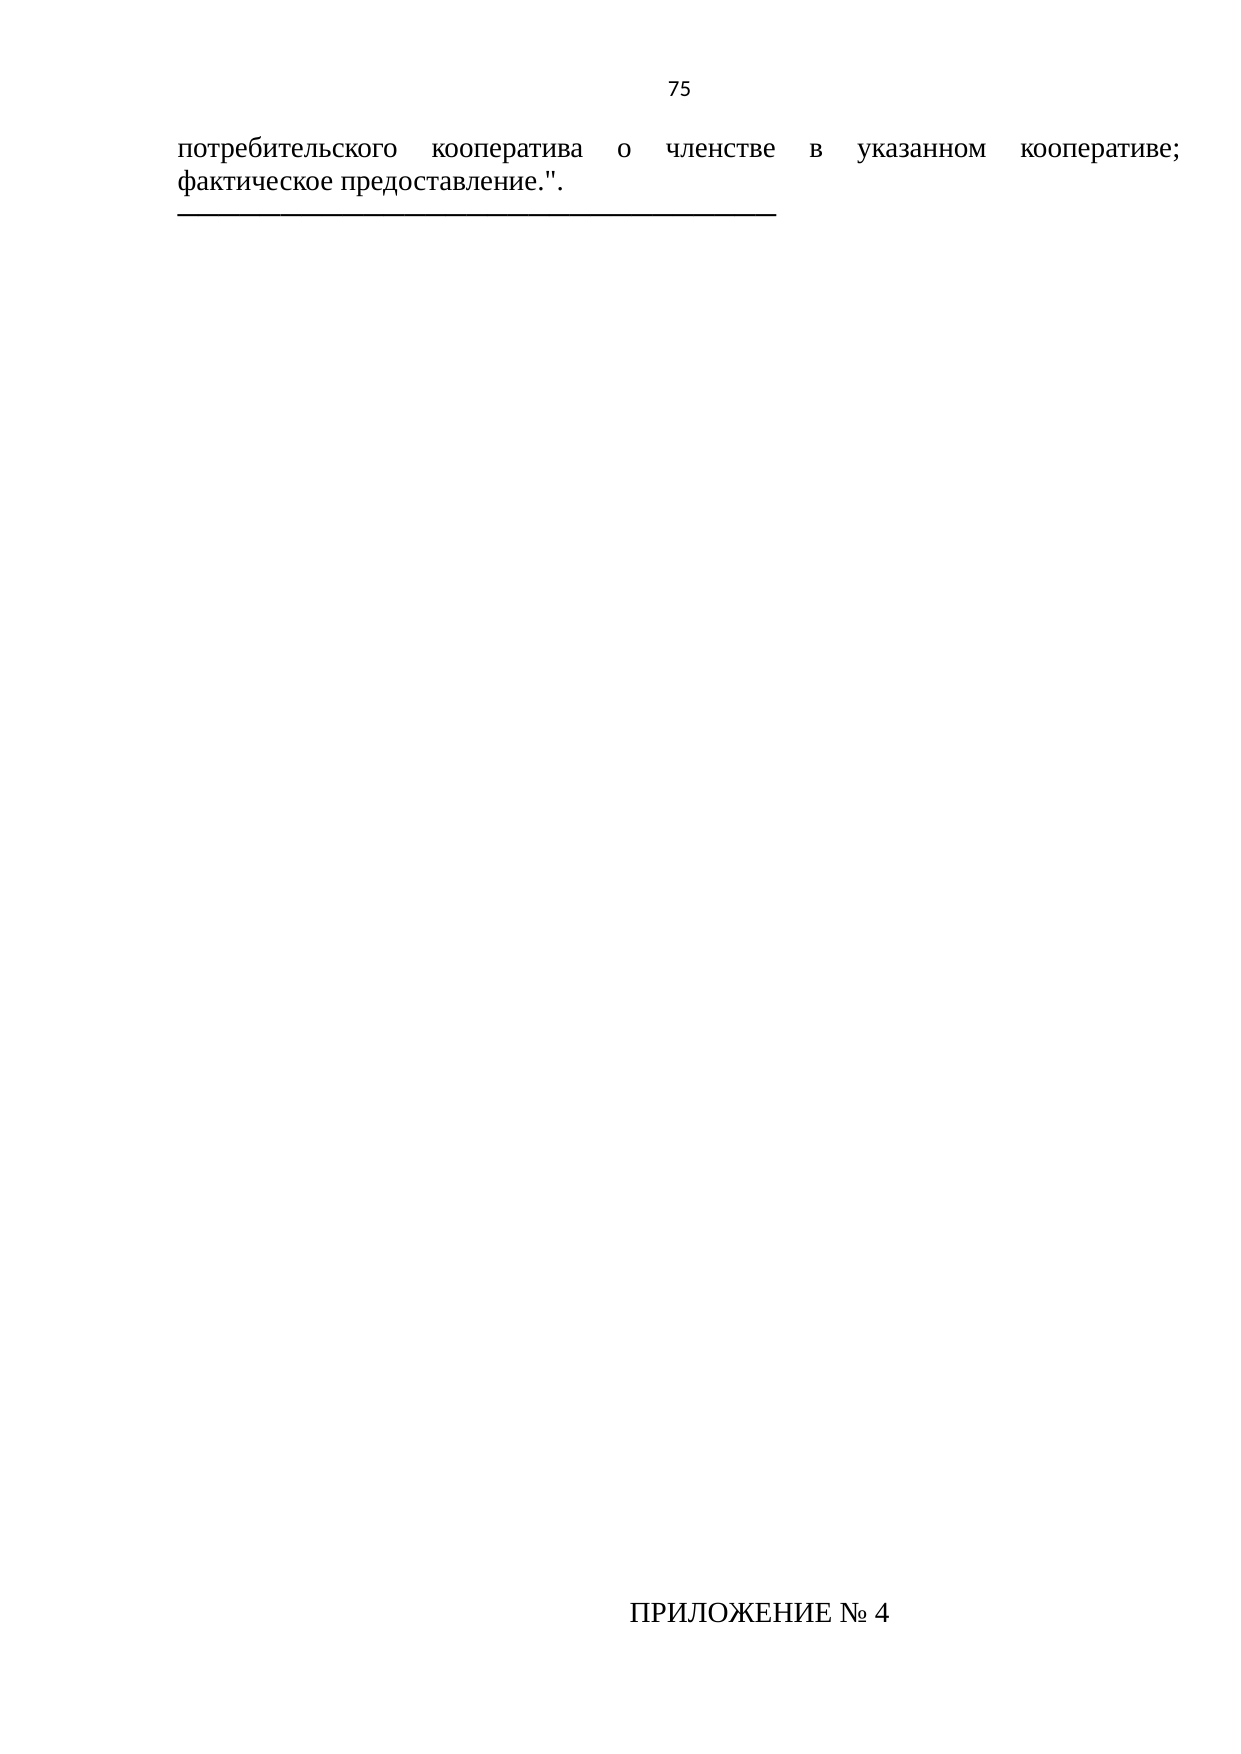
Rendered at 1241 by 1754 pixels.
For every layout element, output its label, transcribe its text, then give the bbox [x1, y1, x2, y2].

text ───────────────────────────── [177, 197, 1181, 231]
text ПРИЛОЖЕНИЕ № 4 [177, 1595, 1181, 1628]
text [177, 130, 1181, 197]
